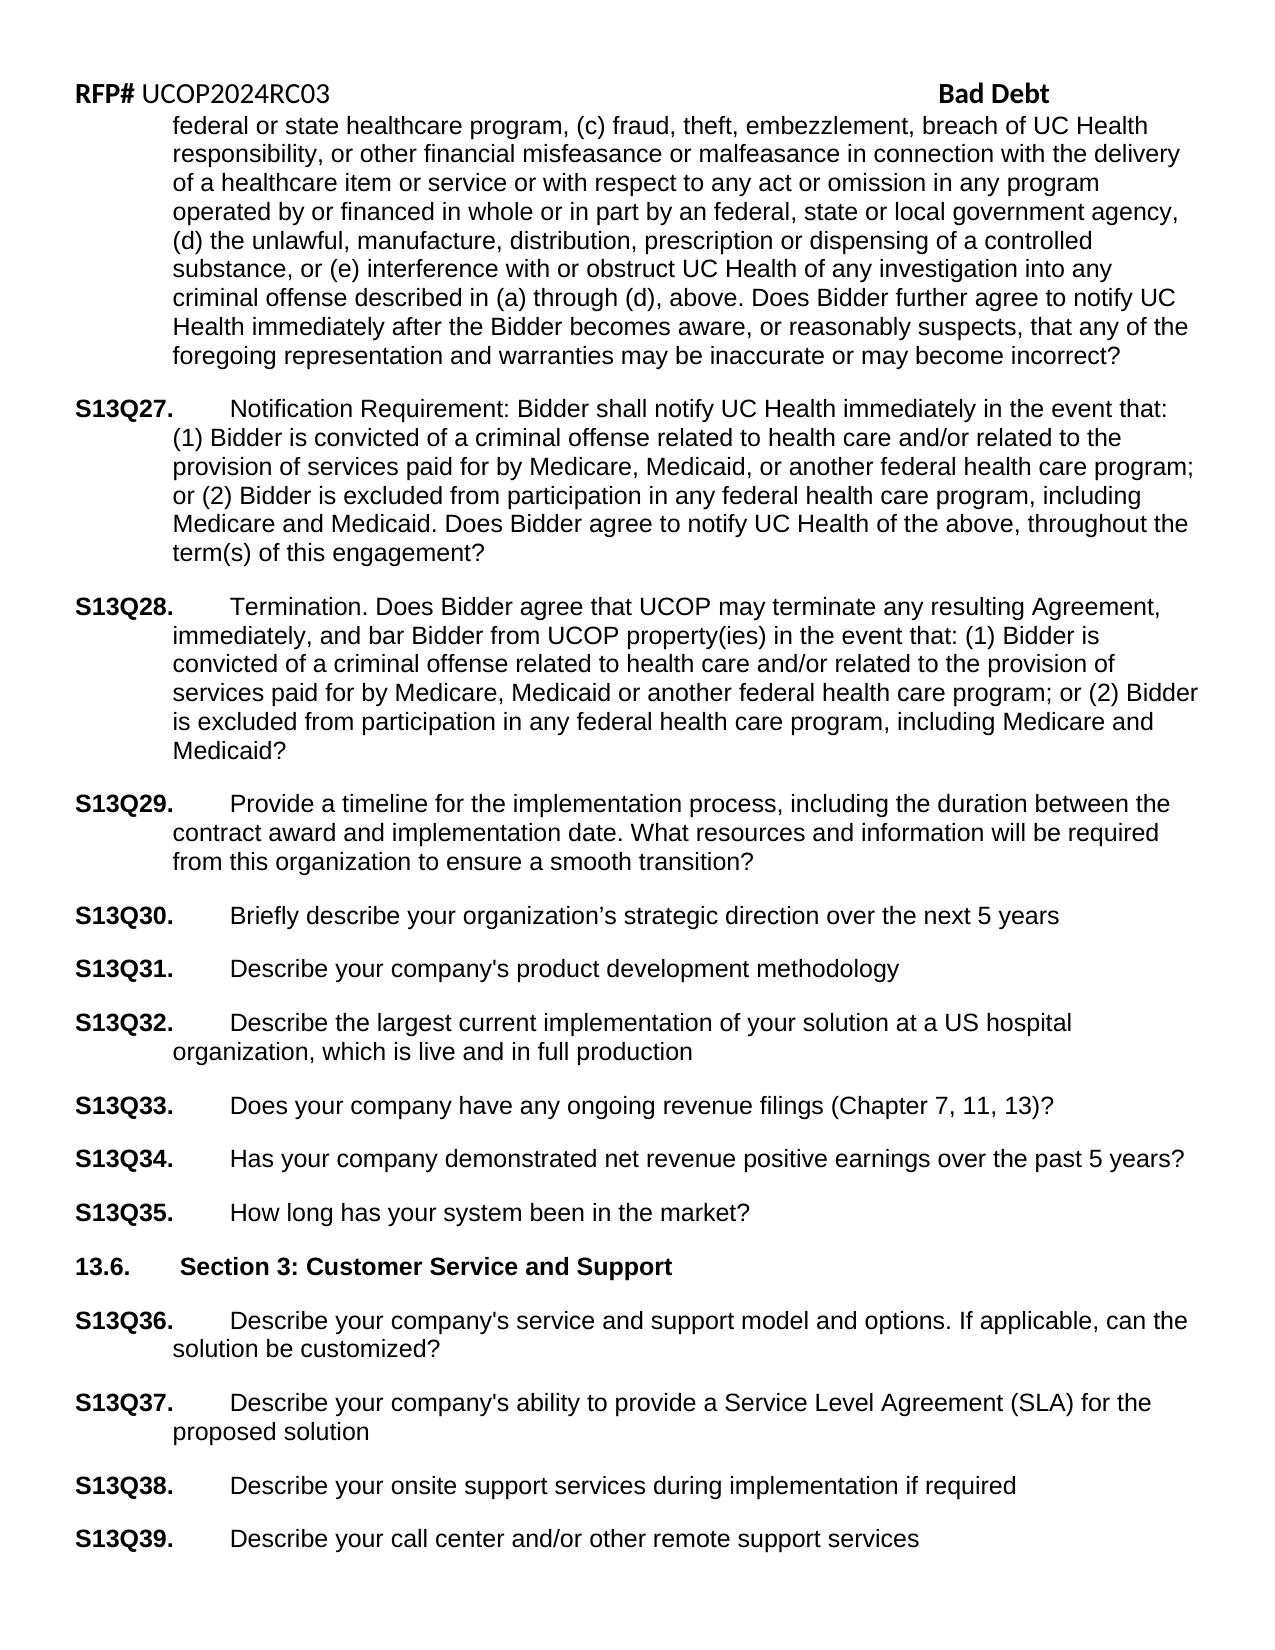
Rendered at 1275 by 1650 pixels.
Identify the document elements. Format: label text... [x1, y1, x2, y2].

text 13.6. Section 3: Customer Service and Support [75, 1252, 1200, 1281]
text S13Q35. How long has your system been in the market? [75, 1198, 1200, 1227]
text S13Q37. Describe your company's ability to provide a Service Level Agreement (SLA) for the proposed solution [75, 1388, 1200, 1446]
text S13Q32. Describe the largest current implementation of your solution at a US hospital organization, which is live and in full production [75, 1008, 1200, 1066]
text S13Q39. Describe your call center and/or other remote support services [75, 1524, 1200, 1553]
text S13Q29. Provide a timeline for the implementation process, including the duration between the contract award and implementation date. What resources and information will be required from this organization to ensure a smooth transition? [75, 789, 1200, 876]
text S13Q28. Termination. Does Bidder agree that UCOP may terminate any resulting Agreement, immediately, and bar Bidder from UCOP property(ies) in the event that: (1) Bidder is convicted of a criminal offense related to health care and/or related to the provision of services paid for by Medicare, Medicaid or another federal health care program; or (2) Bidder is excluded from participation in any federal health care program, including Medicare and Medicaid? [75, 592, 1200, 764]
text S13Q34. Has your company demonstrated net revenue positive earnings over the past 5 years? [75, 1144, 1200, 1173]
text S13Q38. Describe your onsite support services during implementation if required [75, 1471, 1200, 1499]
text S13Q36. Describe your company's service and support model and options. If applicable, can the solution be customized? [75, 1306, 1200, 1363]
text S13Q31. Describe your company's product development methodology [75, 954, 1200, 983]
text S13Q33. Does your company have any ongoing revenue filings (Chapter 7, 11, 13)? [75, 1091, 1200, 1119]
text S13Q27. Notification Requirement: Bidder shall notify UC Health immediately in the event that: (1) Bidder is convicted of a criminal offense related to health care and/or related to the provision of services paid for by Medicare, Medicaid, or another federal health care program; or (2) Bidder is excluded from participation in any federal health care program, including Medicare and Medicaid. Does Bidder agree to notify UC Health of the above, throughout the term(s) of this engagement? [75, 394, 1200, 567]
text S13Q30. Briefly describe your organization’s strategic direction over the next 5 years [75, 901, 1200, 929]
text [75, 111, 1200, 369]
